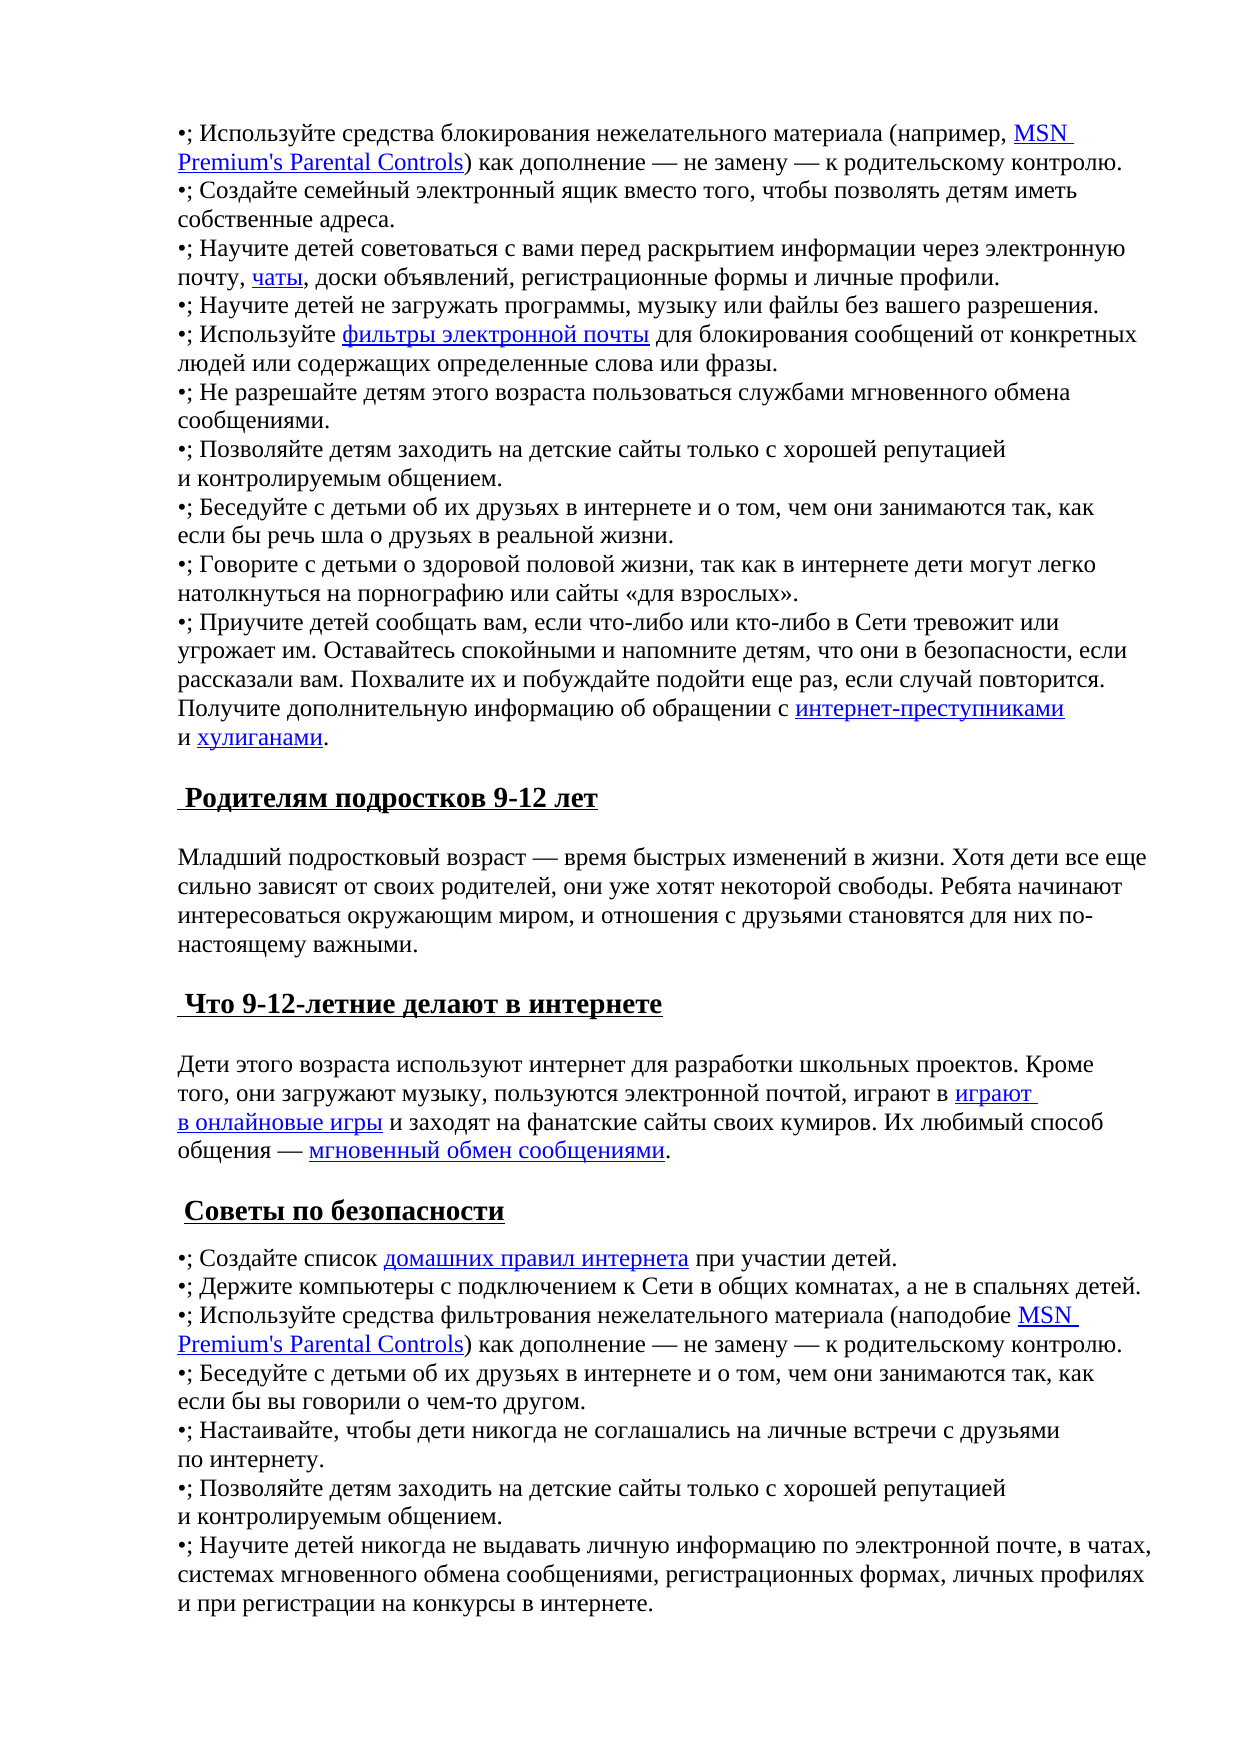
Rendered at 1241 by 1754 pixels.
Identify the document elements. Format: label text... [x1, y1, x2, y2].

text •; Говорите с детьми о здоровой половой жизни, так как в интернете дети могут легко натолкнуться на порнографию или сайты «для взрослых». [177, 549, 1152, 607]
text Дети этого возраста используют интернет для разработки школьных проектов. Кроме того, они загружают музыку, пользуются электронной почтой, играют в играют в онлайновые игры и заходят на фанатские сайты своих кумиров. Их любимый способ общения — мгновенный обмен сообщениями. [177, 1049, 1152, 1164]
text •; Научите детей не загружать программы, музыку или файлы без вашего разрешения. [177, 291, 1152, 319]
text •; Научите детей никогда не выдавать личную информацию по электронной почте, в чатах, системах мгновенного обмена сообщениями, регистрационных формах, личных профилях и при регистрации на конкурсы в интернете. [177, 1530, 1152, 1616]
text •; Используйте средства блокирования нежелательного материала (например, MSN Premium's Parental Controls) как дополнение — не замену — к родительскому контролю. [177, 118, 1152, 176]
text •; Беседуйте с детьми об их друзьях в интернете и о том, чем они занимаются так, как если бы речь шла о друзьях в реальной жизни. [177, 492, 1152, 549]
text •; Держите компьютеры с подключением к Сети в общих комнатах, а не в спальнях детей. [177, 1271, 1152, 1300]
text Что 9-12-летние делают в интернете [177, 987, 1152, 1020]
text •; Используйте средства фильтрования нежелательного материала (наподобие MSN Premium's Parental Controls) как дополнение — не замену — к родительскому контролю. [177, 1300, 1152, 1358]
text •; Настаивайте, чтобы дети никогда не соглашались на личные встречи с друзьями по интернету. [177, 1415, 1152, 1473]
text •; Позволяйте детям заходить на детские сайты только с хорошей репутацией и контролируемым общением. [177, 434, 1152, 492]
text •; Создайте семейный электронный ящик вместо того, чтобы позволять детям иметь собственные адреса. [177, 176, 1152, 233]
text •; Не разрешайте детям этого возраста пользоваться службами мгновенного обмена сообщениями. [177, 377, 1152, 434]
text Родителям подростков 9-12 лет [177, 780, 1152, 813]
text •; Создайте список домашних правил интернета при участии детей. [177, 1243, 1152, 1271]
text •; Приучите детей сообщать вам, если что-либо или кто-либо в Сети тревожит или угрожает им. Оставайтесь спокойными и напомните детям, что они в безопасности, если рассказали вам. Похвалите их и побуждайте подойти еще раз, если случай повторится. Получите дополнительную информацию об обращении с интернет-преступниками и хулиганами. [177, 607, 1152, 751]
text •; Научите детей советоваться с вами перед раскрытием информации через электронную почту, чаты, доски объявлений, регистрационные формы и личные профили. [177, 233, 1152, 291]
text Младший подростковый возраст — время быстрых изменений в жизни. Хотя дети все еще сильно зависят от своих родителей, они уже хотят некоторой свободы. Ребята начинают интересоваться окружающим миром, и отношения с друзьями становятся для них по-настоящему важными. [177, 842, 1152, 957]
text Советы по безопасности [177, 1193, 1152, 1227]
text •; Используйте фильтры электронной почты для блокирования сообщений от конкретных людей или содержащих определенные слова или фразы. [177, 319, 1152, 377]
text •; Позволяйте детям заходить на детские сайты только с хорошей репутацией и контролируемым общением. [177, 1473, 1152, 1530]
text •; Беседуйте с детьми об их друзьях в интернете и о том, чем они занимаются так, как если бы вы говорили о чем-то другом. [177, 1358, 1152, 1415]
